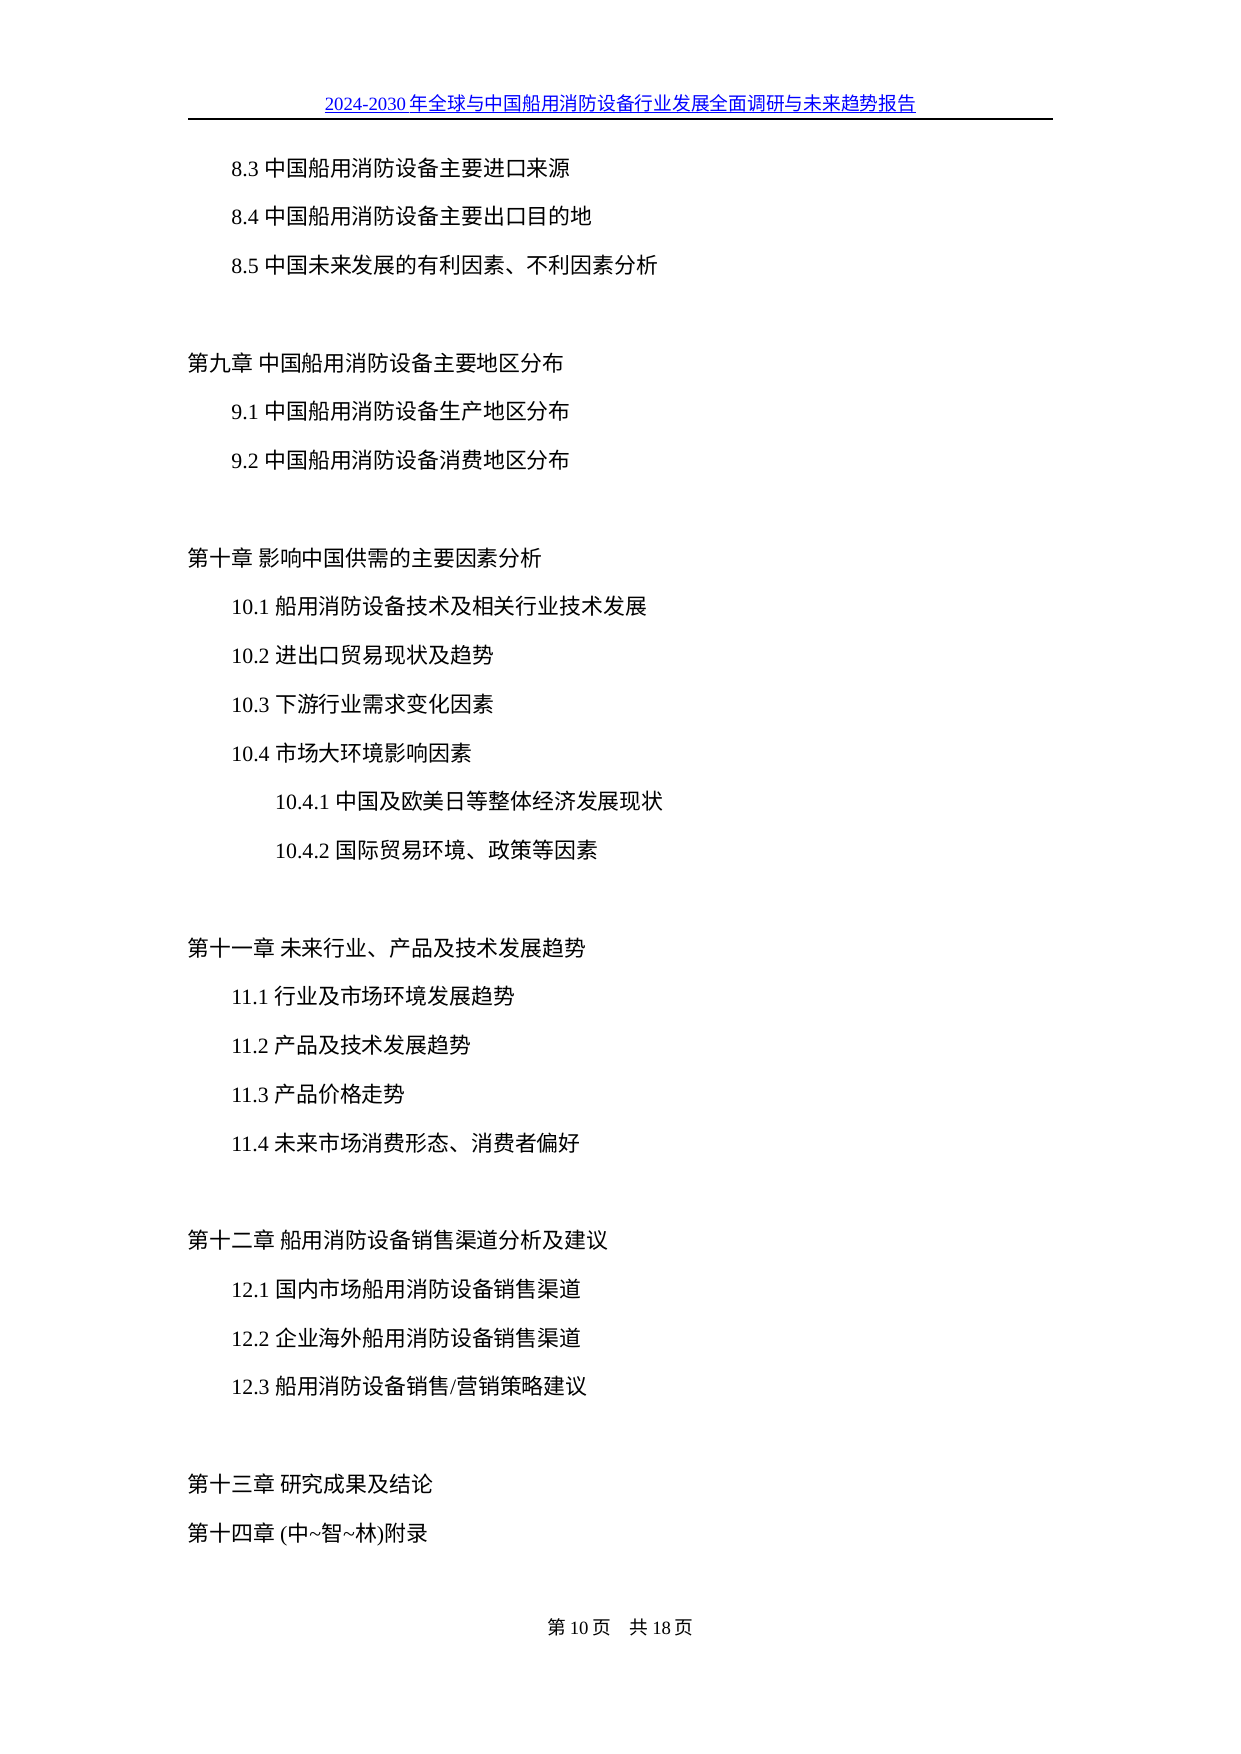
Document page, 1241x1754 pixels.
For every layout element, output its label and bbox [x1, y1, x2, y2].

text [187, 150, 1053, 1548]
